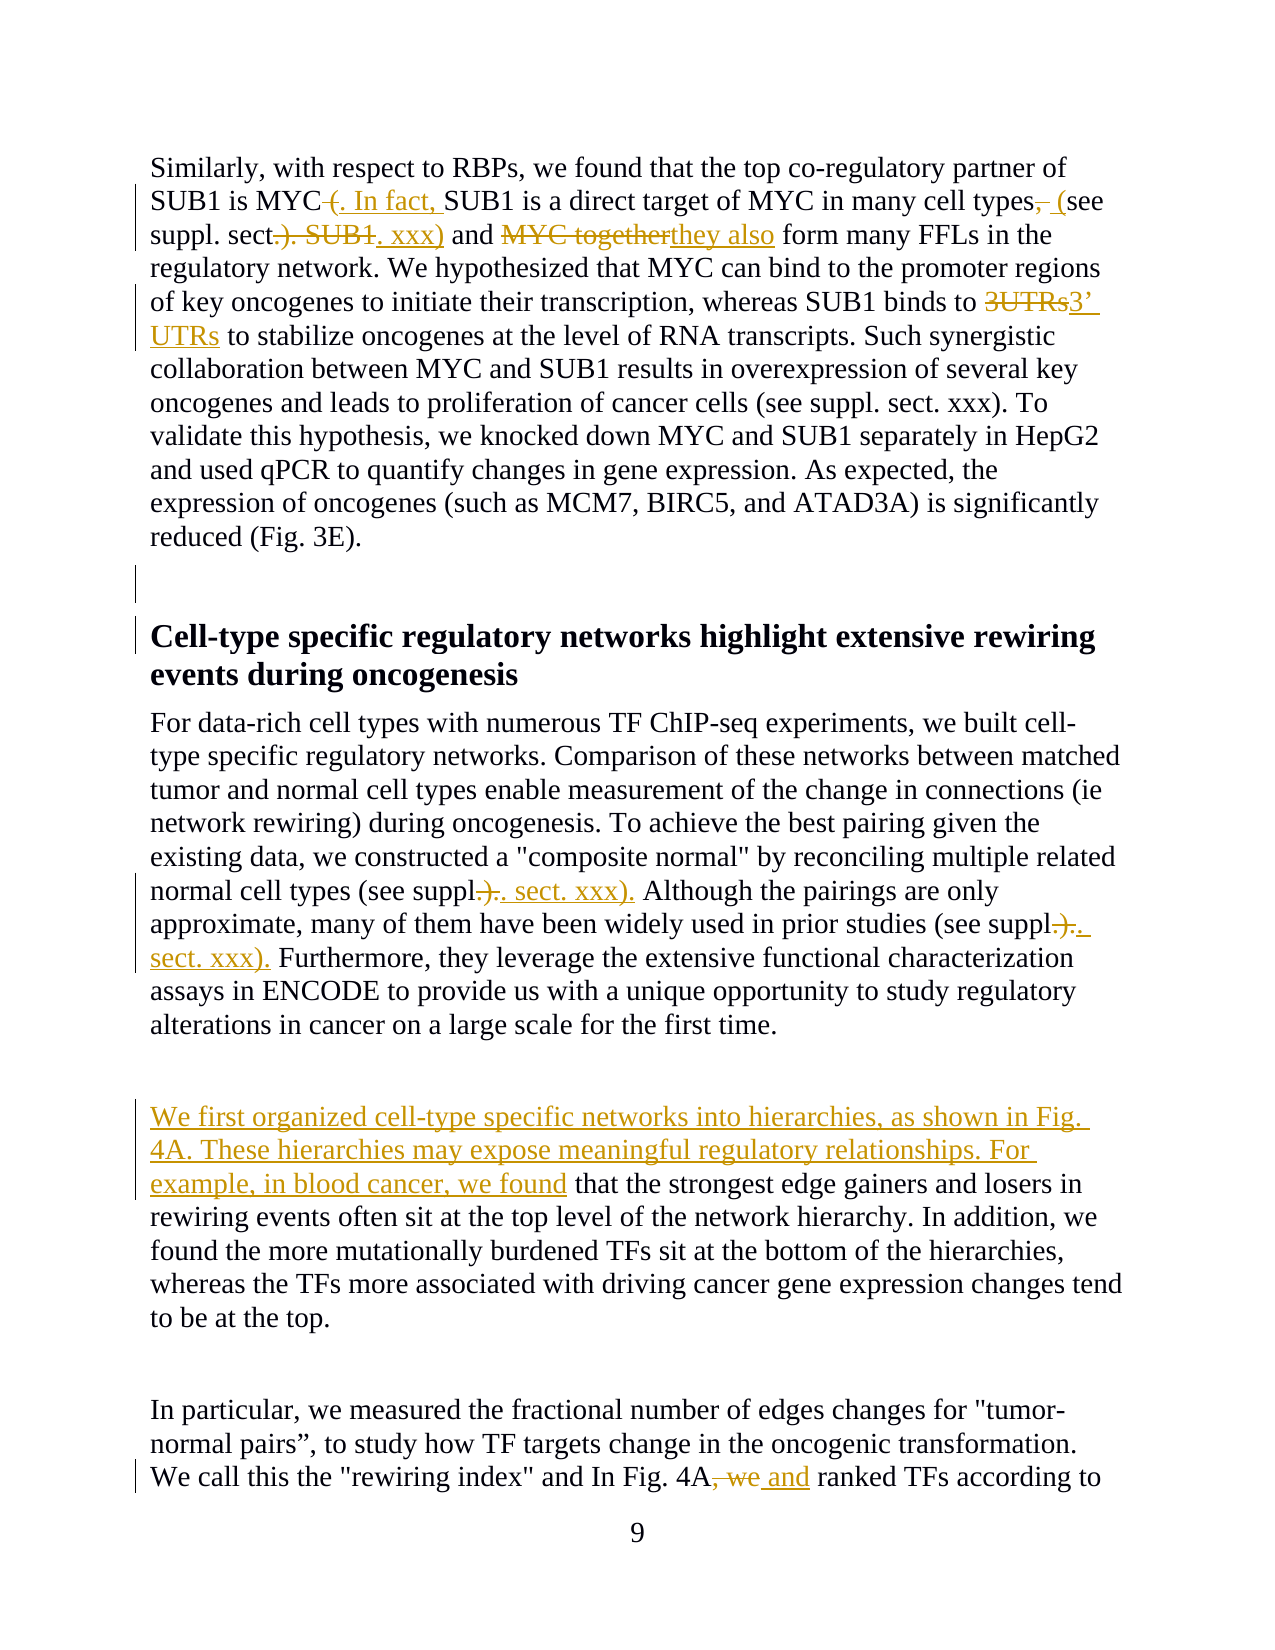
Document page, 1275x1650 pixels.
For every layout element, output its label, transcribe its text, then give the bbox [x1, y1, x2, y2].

text Cell-type specific regulatory networks highlight extensive rewiring events during oncogenesis [518, 616, 1125, 692]
text Similarly, with respect to RBPs, we found that the top co-regulatory partner of SUB1 is MYCSUB1 is a direct target of MYC in many cell typessee suppl. sect and form many FFLs in the regulatory network. We hypothesized that MYC can bind to the promoter regions of key oncogenes to initiate their transcription, whereas SUB1 binds to to stabilize oncogenes at the level of RNA transcripts. Such synergistic collaboration between MYC and SUB1 results in overexpression of several key oncogenes and leads to proliferation of cancer cells (see suppl. sect. xxx). To validate this hypothesis, we knocked down MYC and SUB1 separately in HepG2 and used qPCR to quantify changes in gene expression. As expected, the expression of oncogenes (such as MCM7, BIRC5, and ATAD3A) is significantly reduced (Fig. 3E). [150, 150, 1125, 552]
text For data-rich cell types with numerous TF ChIP-seq experiments, we built cell-type specific regulatory networks. Comparison of these networks between matched tumor and normal cell types enable measurement of the change in connections (ie network rewiring) during oncogenesis. To achieve the best pairing given the existing data, we constructed a "composite normal" by reconciling multiple related normal cell types (see suppl Although the pairings are only approximate, many of them have been widely used in prior studies (see suppl Furthermore, they leverage the extensive functional characterization assays in ENCODE to provide us with a unique opportunity to study regulatory alterations in cancer on a large scale for the first time. [150, 705, 1125, 1040]
text that the strongest edge gainers and losers in rewiring events often sit at the top level of the network hierarchy. In addition, we found the more mutationally burdened TFs sit at the bottom of the hierarchies, whereas the TFs more associated with driving cancer gene expression changes tend to be at the top. [150, 1099, 1125, 1334]
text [150, 1392, 1125, 1493]
